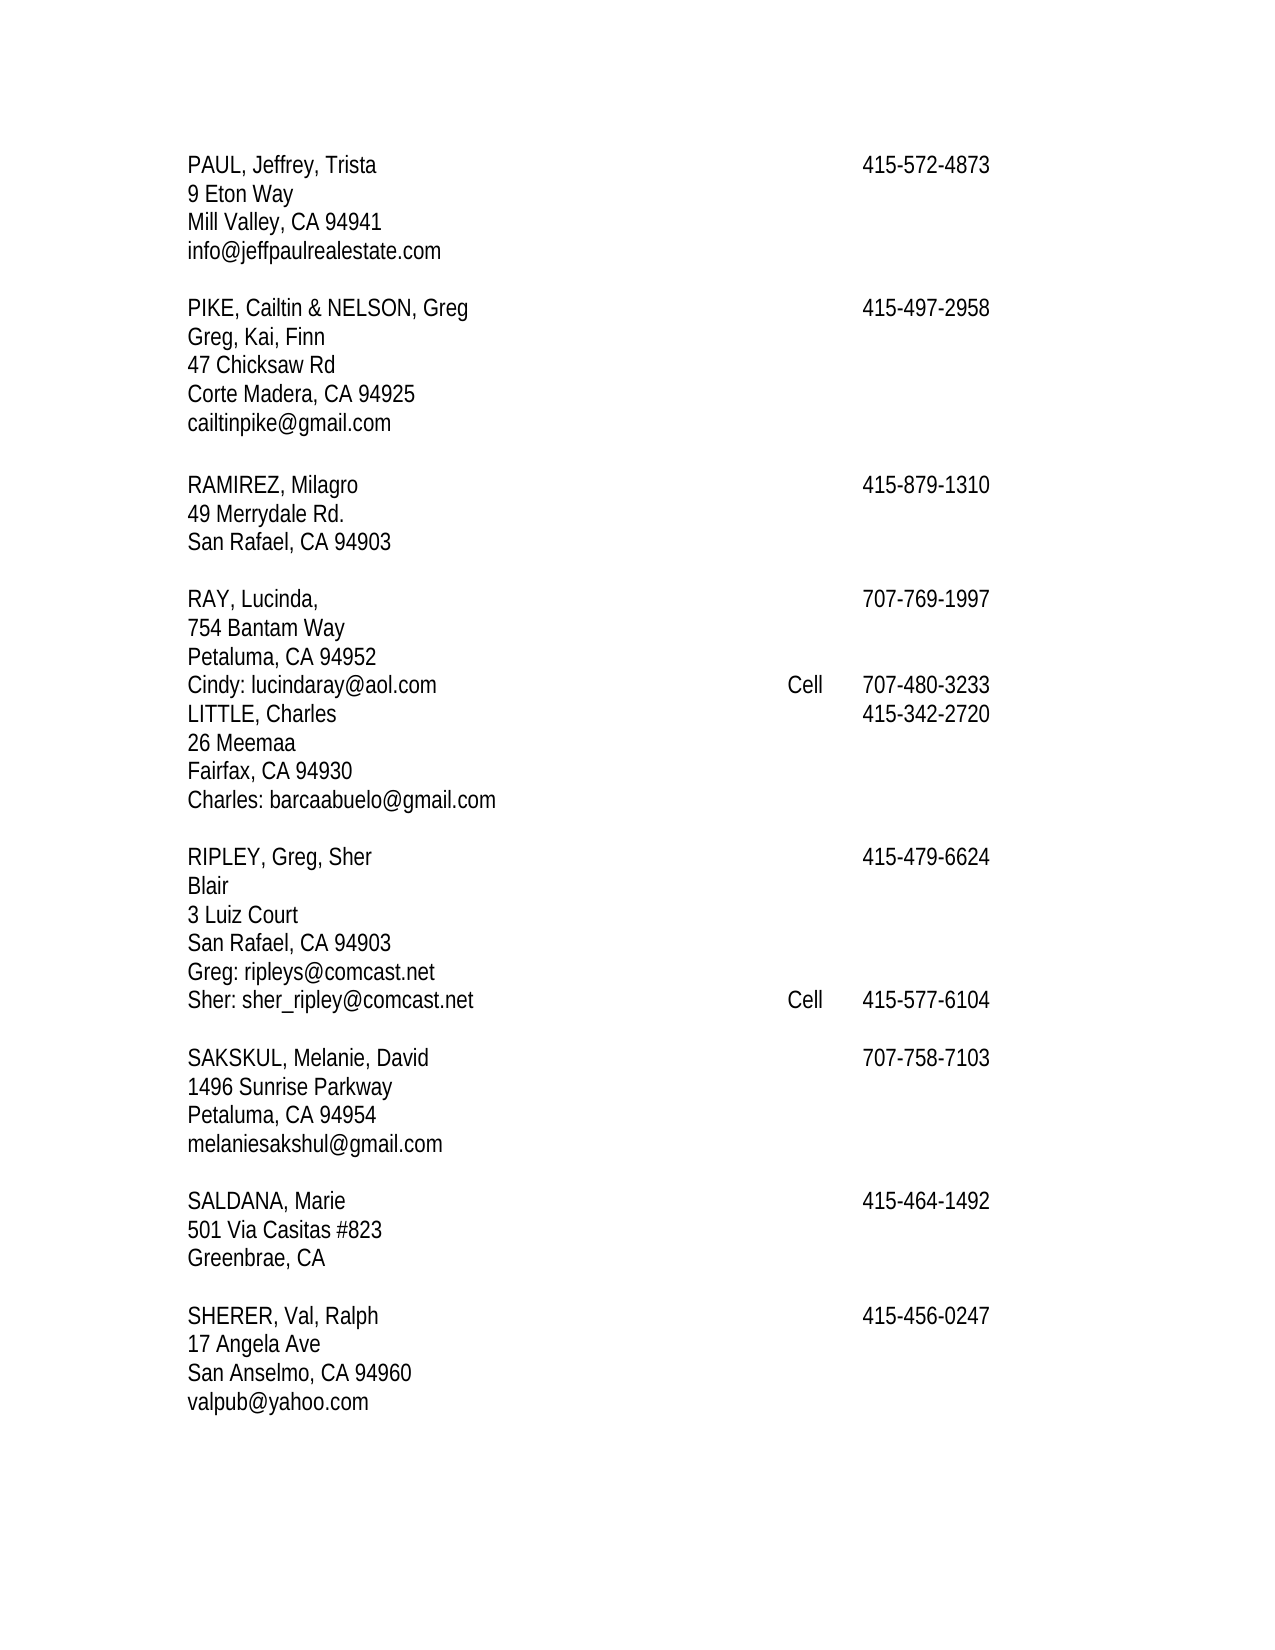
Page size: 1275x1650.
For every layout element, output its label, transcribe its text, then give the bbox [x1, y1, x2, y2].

text 1496 Sunrise Parkway [187, 1071, 1087, 1100]
text San Rafael, CA 94903 [187, 527, 1087, 556]
text cailtinpike@gmail.com [187, 408, 1087, 436]
text San Anselmo, CA 94960 [187, 1358, 1087, 1387]
text PAUL, Jeffrey, Trista 415-572-4873 [187, 150, 1087, 179]
text 3 Luiz Court [187, 899, 1087, 928]
text PIKE, Cailtin & NELSON, Greg 415-497-2958 [187, 293, 1087, 322]
text 26 Meemaa [187, 728, 1087, 756]
text Corte Madera, CA 94925 [187, 379, 1087, 408]
text San Rafael, CA 94903 [187, 928, 1087, 957]
text valpub@yahoo.com [187, 1387, 1087, 1415]
text SHERER, Val, Ralph 415-456-0247 [187, 1301, 1087, 1329]
text RIPLEY, Greg, Sher 415-479-6624 [187, 842, 1087, 871]
text Greg, Kai, Finn [187, 322, 1087, 351]
text RAY, Lucinda, 707-769-1997 [187, 584, 1087, 613]
text SALDANA, Marie 415-464-1492 [187, 1186, 1087, 1215]
text Greg: ripleys@comcast.net [187, 957, 1087, 986]
text 47 Chicksaw Rd [187, 351, 1087, 379]
text 754 Bantam Way [187, 613, 1087, 642]
text 17 Angela Ave [187, 1329, 1087, 1358]
text Cindy: lucindaray@aol.com Cell 707-480-3233 [187, 670, 1087, 699]
text Greenbrae, CA [187, 1243, 1087, 1272]
text Charles: barcaabuelo@gmail.com [187, 785, 1087, 814]
text 9 Eton Way [187, 179, 1087, 207]
text Blair [187, 871, 1087, 899]
text Petaluma, CA 94954 [187, 1100, 1087, 1129]
text RAMIREZ, Milagro 415-879-1310 [187, 470, 1087, 498]
text info@jeffpaulrealestate.com [187, 236, 1087, 264]
text LITTLE, Charles 415-342-2720 [187, 699, 1087, 728]
text Petaluma, CA 94952 [187, 642, 1087, 670]
text SAKSKUL, Melanie, David 707-758-7103 [187, 1043, 1087, 1071]
text 501 Via Casitas #823 [187, 1215, 1087, 1243]
text 49 Merrydale Rd. [187, 498, 1087, 527]
text Sher: sher_ripley@comcast.net Cell 415-577-6104 [187, 986, 1087, 1014]
text Fairfax, CA 94930 [187, 756, 1087, 785]
text Mill Valley, CA 94941 [187, 207, 1087, 236]
text melaniesakshul@gmail.com [187, 1129, 1087, 1157]
